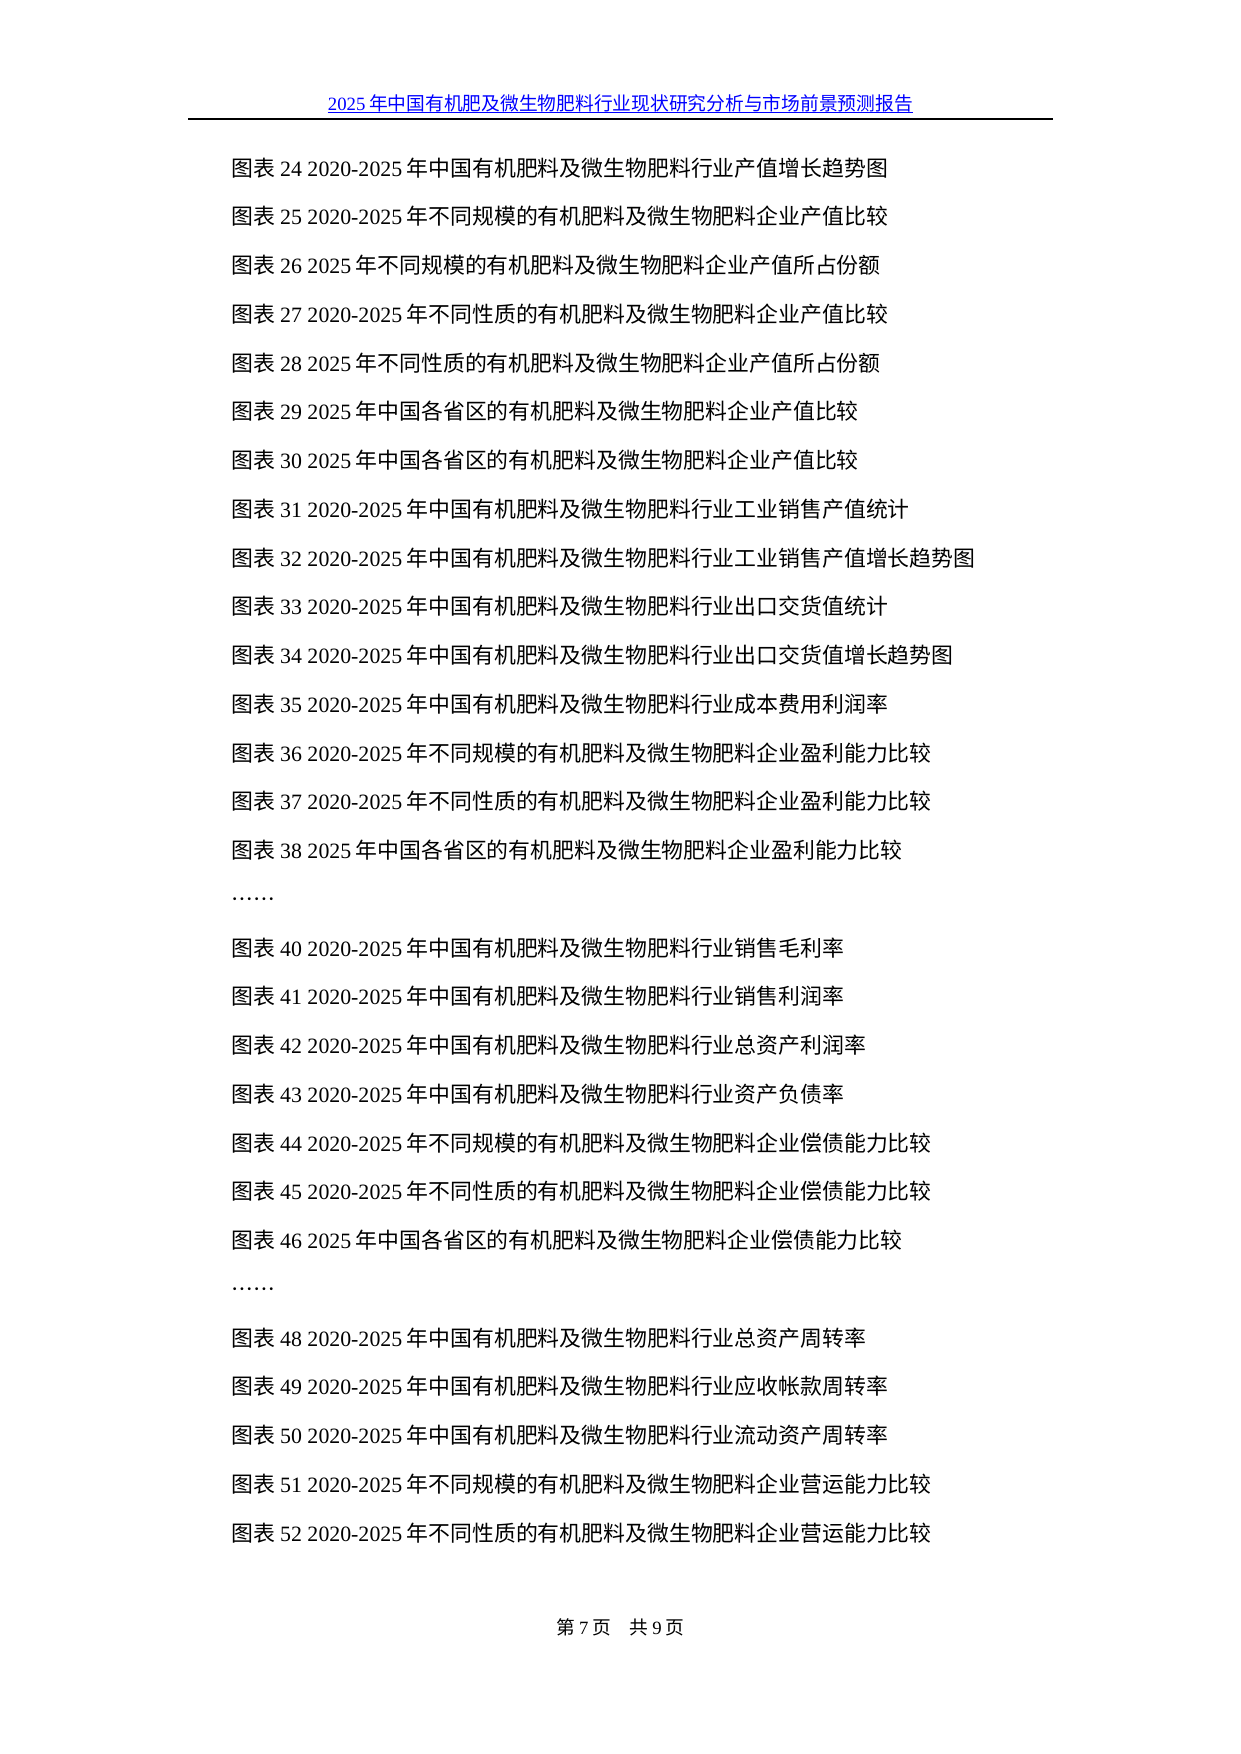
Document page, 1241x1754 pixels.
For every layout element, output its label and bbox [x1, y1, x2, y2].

text [187, 150, 1053, 1548]
